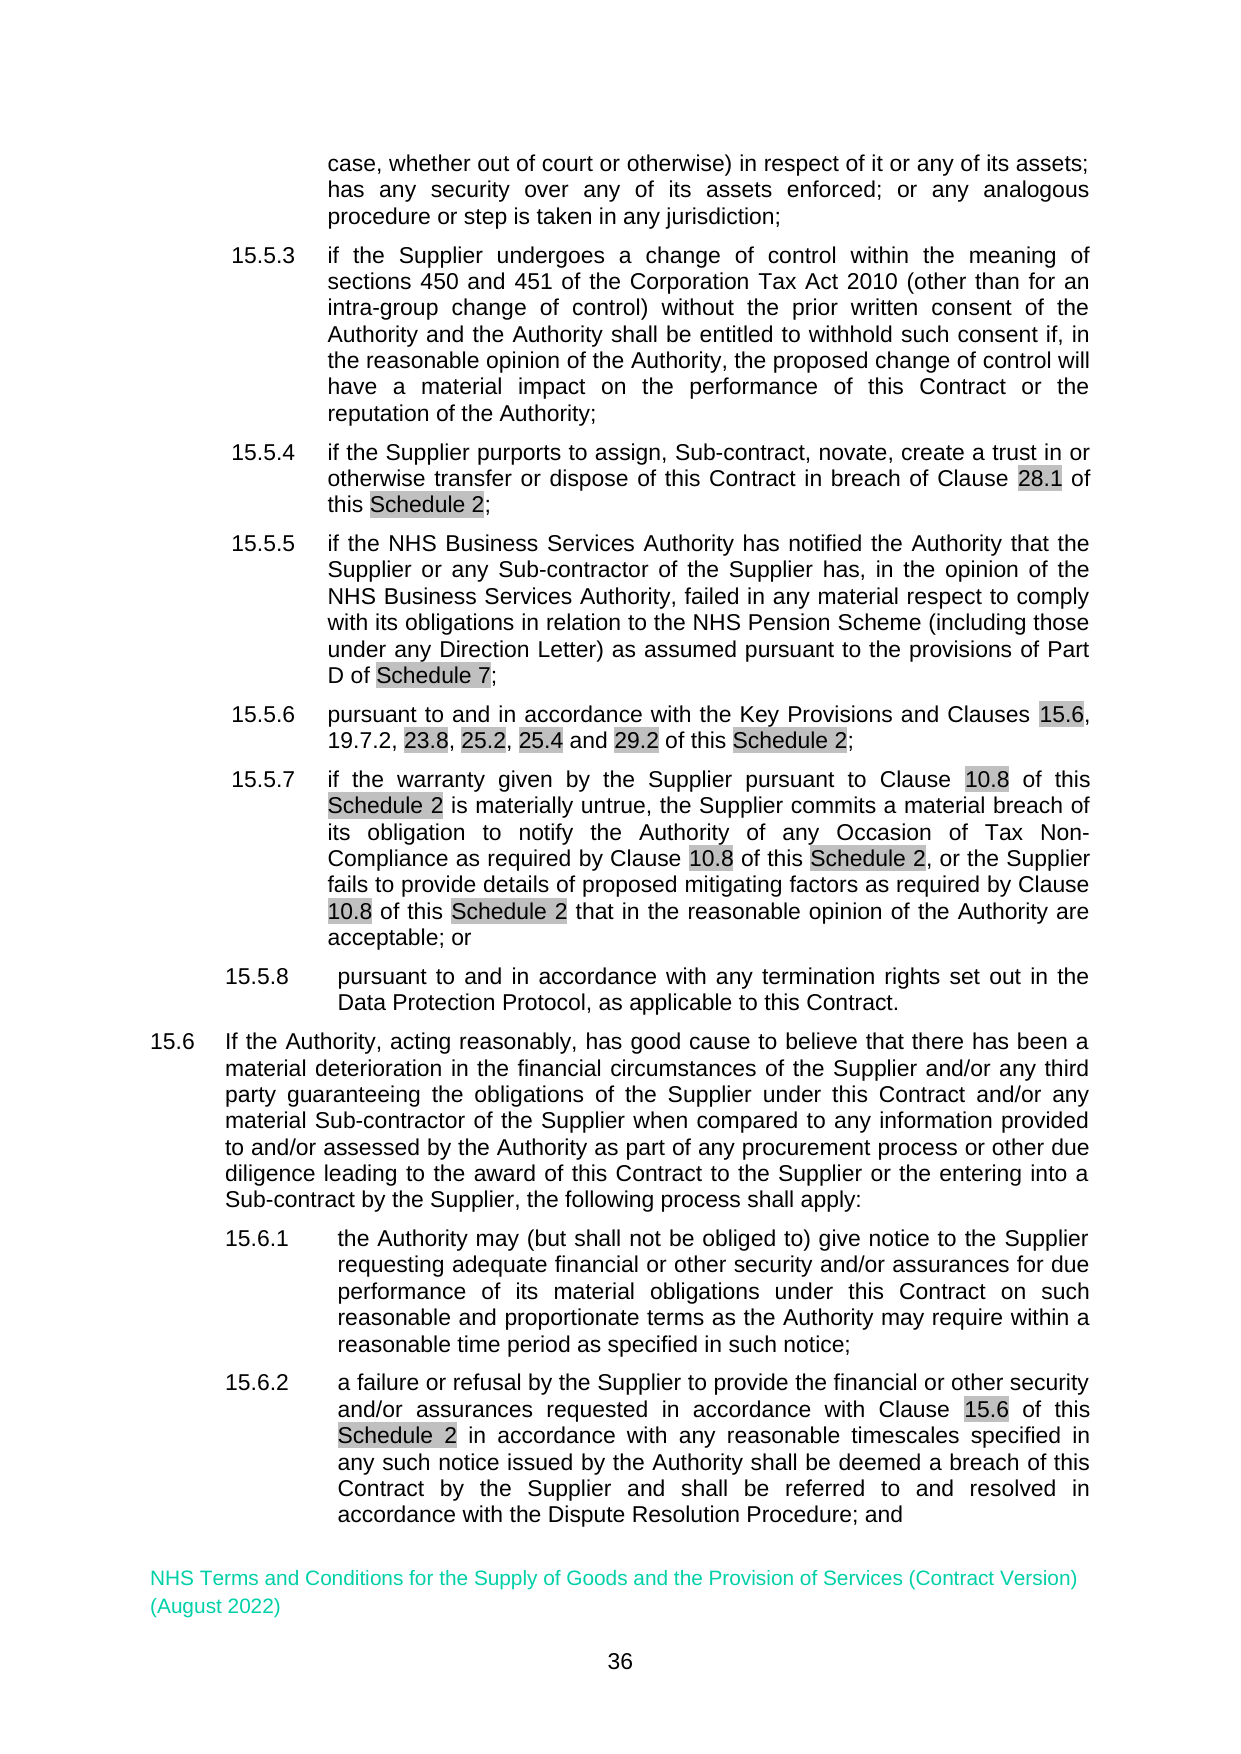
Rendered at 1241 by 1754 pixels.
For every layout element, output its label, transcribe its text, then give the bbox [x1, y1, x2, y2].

subtitle if the Supplier undergoes a change of control within the meaning of sections 450 and 451 of the Corporation Tax Act 2010 (other than for an intra-group change of control) without the prior written consent of the Authority and the Authority shall be entitled to withhold such consent if, in the reasonable opinion of the Authority, the proposed change of control will have a material impact on the performance of this Contract or the reputation of the Authority; [231, 242, 1090, 426]
subtitle If the Authority, acting reasonably, has good cause to believe that there has been a material deterioration in the financial circumstances of the Supplier and/or any third party guaranteeing the obligations of the Supplier under this Contract and/or any material Sub-contractor of the Supplier when compared to any information provided to and/or assessed by the Authority as part of any procurement process or other due diligence leading to the award of this Contract to the Supplier or the entering into a Sub-contract by the Supplier, the following process shall apply: [150, 1028, 1090, 1213]
subtitle if the NHS Business Services Authority has notified the Authority that the Supplier or any Sub-contractor of the Supplier has, in the opinion of the NHS Business Services Authority, failed in any material respect to comply with its obligations in relation to the NHS Pension Scheme (including those under any Direction Letter) as assumed pursuant to the provisions of Part D of Schedule 7; [231, 530, 1090, 688]
subtitle if the Supplier purports to assign, Sub-contract, novate, create a trust in or otherwise transfer or dispose of this Contract in breach of Clause 28.1 of this Schedule 2; [231, 438, 1090, 518]
subtitle pursuant to and in accordance with any termination rights set out in the Data Protection Protocol, as applicable to this Contract. [225, 963, 1090, 1016]
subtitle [231, 150, 1090, 229]
subtitle if the warranty given by the Supplier pursuant to Clause 10.8 of this Schedule 2 is materially untrue, the Supplier commits a material breach of its obligation to notify the Authority of any Occasion of Tax Non-Compliance as required by Clause 10.8 of this Schedule 2, or the Supplier fails to provide details of proposed mitigating factors as required by Clause 10.8 of this Schedule 2 that in the reasonable opinion of the Authority are acceptable; or [231, 766, 1090, 950]
subtitle pursuant to and in accordance with the Key Provisions and Clauses 15.6, 19.7.2, 23.8, 25.2, 25.4 and 29.2 of this Schedule 2; [231, 701, 1090, 753]
subtitle the Authority may (but shall not be obliged to) give notice to the Supplier requesting adequate financial or other security and/or assurances for due performance of its material obligations under this Contract on such reasonable and proportionate terms as the Authority may require within a reasonable time period as specified in such notice; [225, 1225, 1090, 1357]
subtitle a failure or refusal by the Supplier to provide the financial or other security and/or assurances requested in accordance with Clause 15.6 of this Schedule 2 in accordance with any reasonable timescales specified in any such notice issued by the Authority shall be deemed a breach of this Contract by the Supplier and shall be referred to and resolved in accordance with the Dispute Resolution Procedure; and [225, 1369, 1090, 1527]
